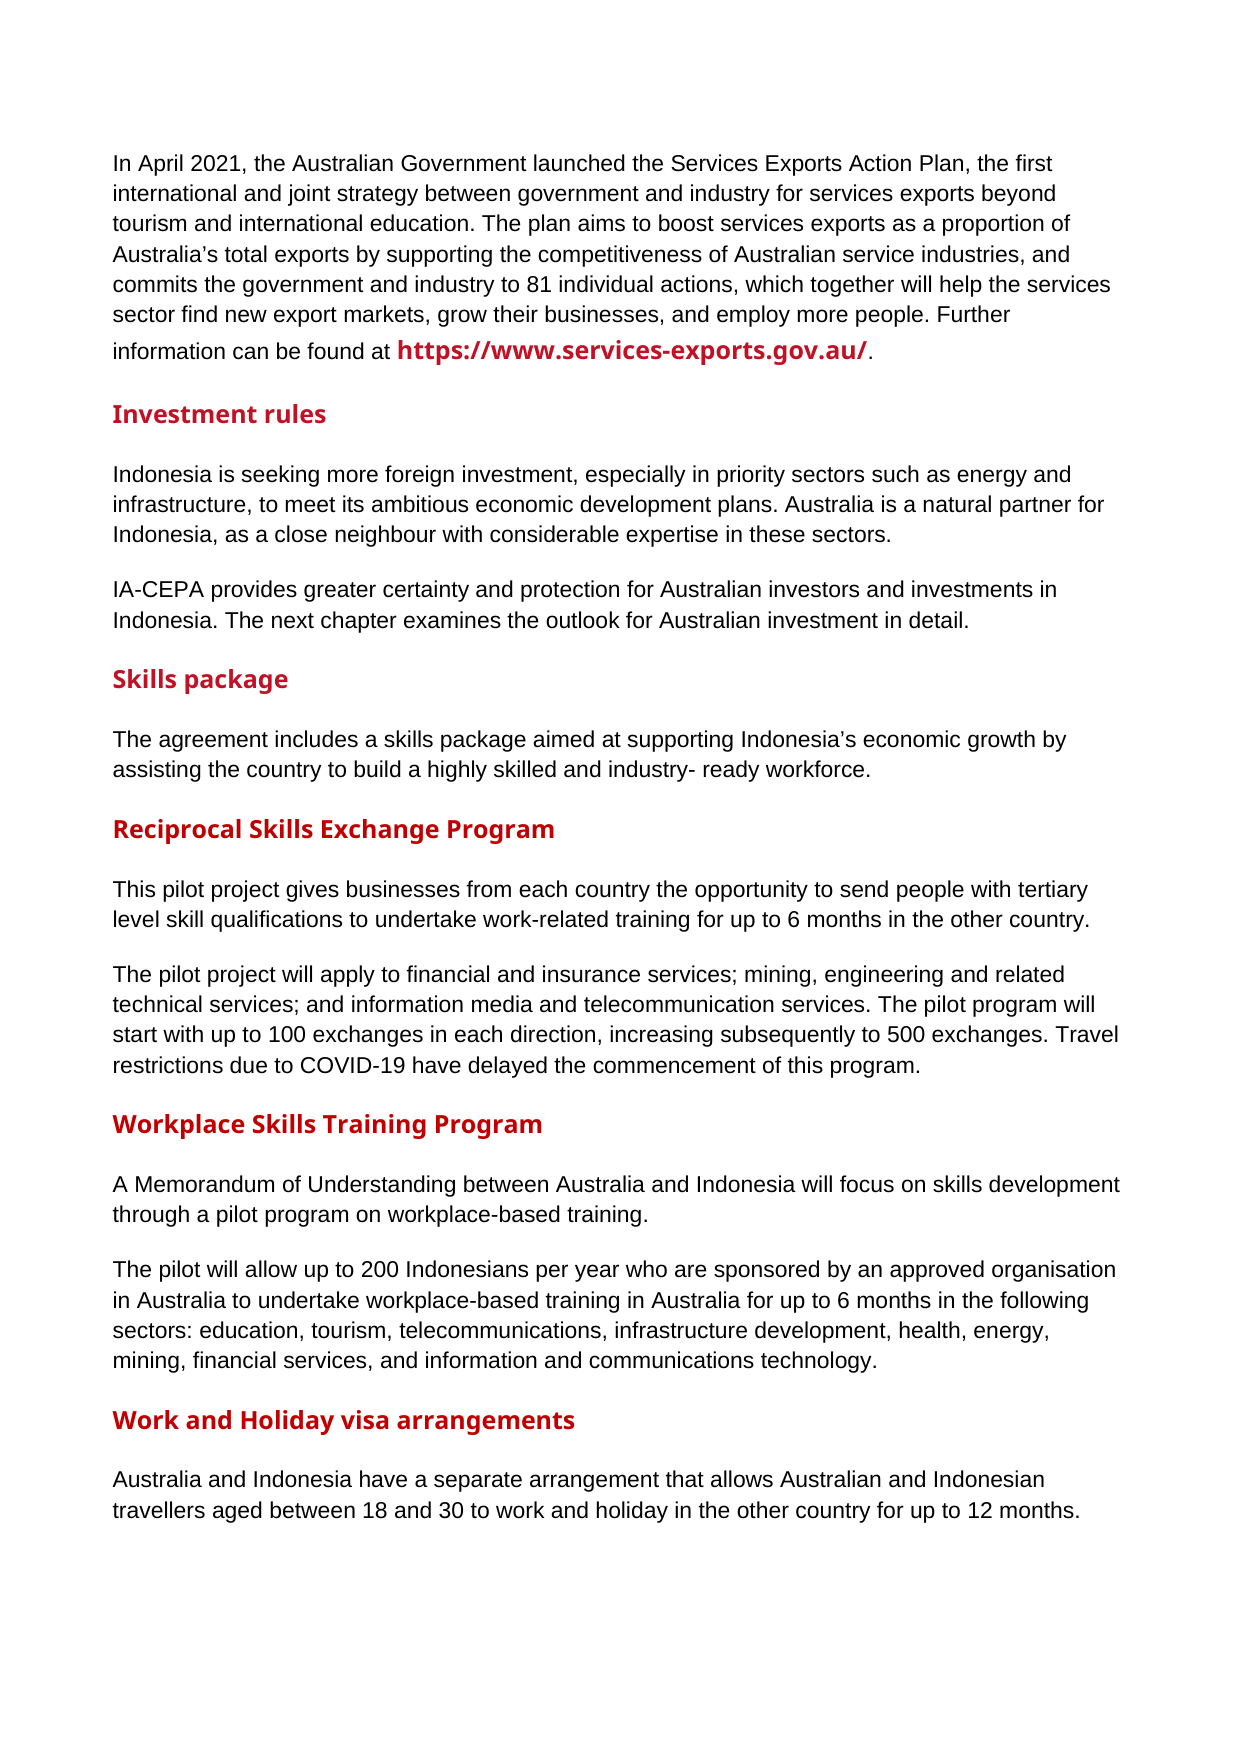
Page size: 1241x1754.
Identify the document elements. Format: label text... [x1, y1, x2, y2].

text This pilot project gives businesses from each country the opportunity to send people with tertiary level skill qualifications to undertake work-related training for up to 6 months in the other country. [112, 876, 1128, 932]
text The pilot project will apply to financial and insurance services; mining, engineering and related technical services; and information media and telecommunication services. The pilot program will start with up to 100 exchanges in each direction, increasing subsequently to 500 exchanges. Travel restrictions due to COVID-19 have delayed the commencement of this program. [112, 961, 1128, 1078]
text Indonesia is seeking more foreign investment, especially in priority sectors such as energy and infrastructure, to meet its ambitious economic development plans. Australia is a natural partner for Indonesia, as a close neighbour with considerable expertise in these sectors. [112, 461, 1128, 548]
subtitle Investment rules [112, 397, 1128, 431]
text Australia and Indonesia have a separate arrangement that allows Australian and Indonesian travellers aged between 18 and 30 to work and holiday in the other country for up to 12 months. [112, 1466, 1128, 1523]
text In April 2021, the Australian Government launched the Services Exports Action Plan, the first international and joint strategy between government and industry for services exports beyond tourism and international education. The plan aims to boost services exports as a proportion of Australia’s total exports by supporting the competitiveness of Australian service industries, and commits the government and industry to 81 individual actions, which together will help the services sector find new export markets, grow their businesses, and employ more people. Further information can be found at https://www.services-exports.gov.au/. [112, 150, 1128, 367]
text A Memorandum of Understanding between Australia and Indonesia will focus on skills development through a pilot program on workplace-based training. [112, 1171, 1128, 1228]
text The agreement includes a skills package aimed at supporting Indonesia’s economic growth by assisting the country to build a highly skilled and industry- ready workforce. [112, 726, 1128, 783]
subtitle Skills package [112, 662, 1128, 696]
subtitle Reciprocal Skills Exchange Program [112, 811, 1128, 846]
text The pilot will allow up to 200 Indonesians per year who are sponsored by an approved organisation in Australia to undertake workplace-based training in Australia for up to 6 months in the following sectors: education, tourism, telecommunications, infrastructure development, health, energy, mining, financial services, and information and communications technology. [112, 1256, 1128, 1373]
subtitle Work and Holiday visa arrangements [112, 1402, 1128, 1436]
subtitle Workplace Skills Training Program [112, 1107, 1128, 1141]
text IA-CEPA provides greater certainty and protection for Australian investors and investments in Indonesia. The next chapter examines the outlook for Australian investment in detail. [112, 576, 1128, 633]
